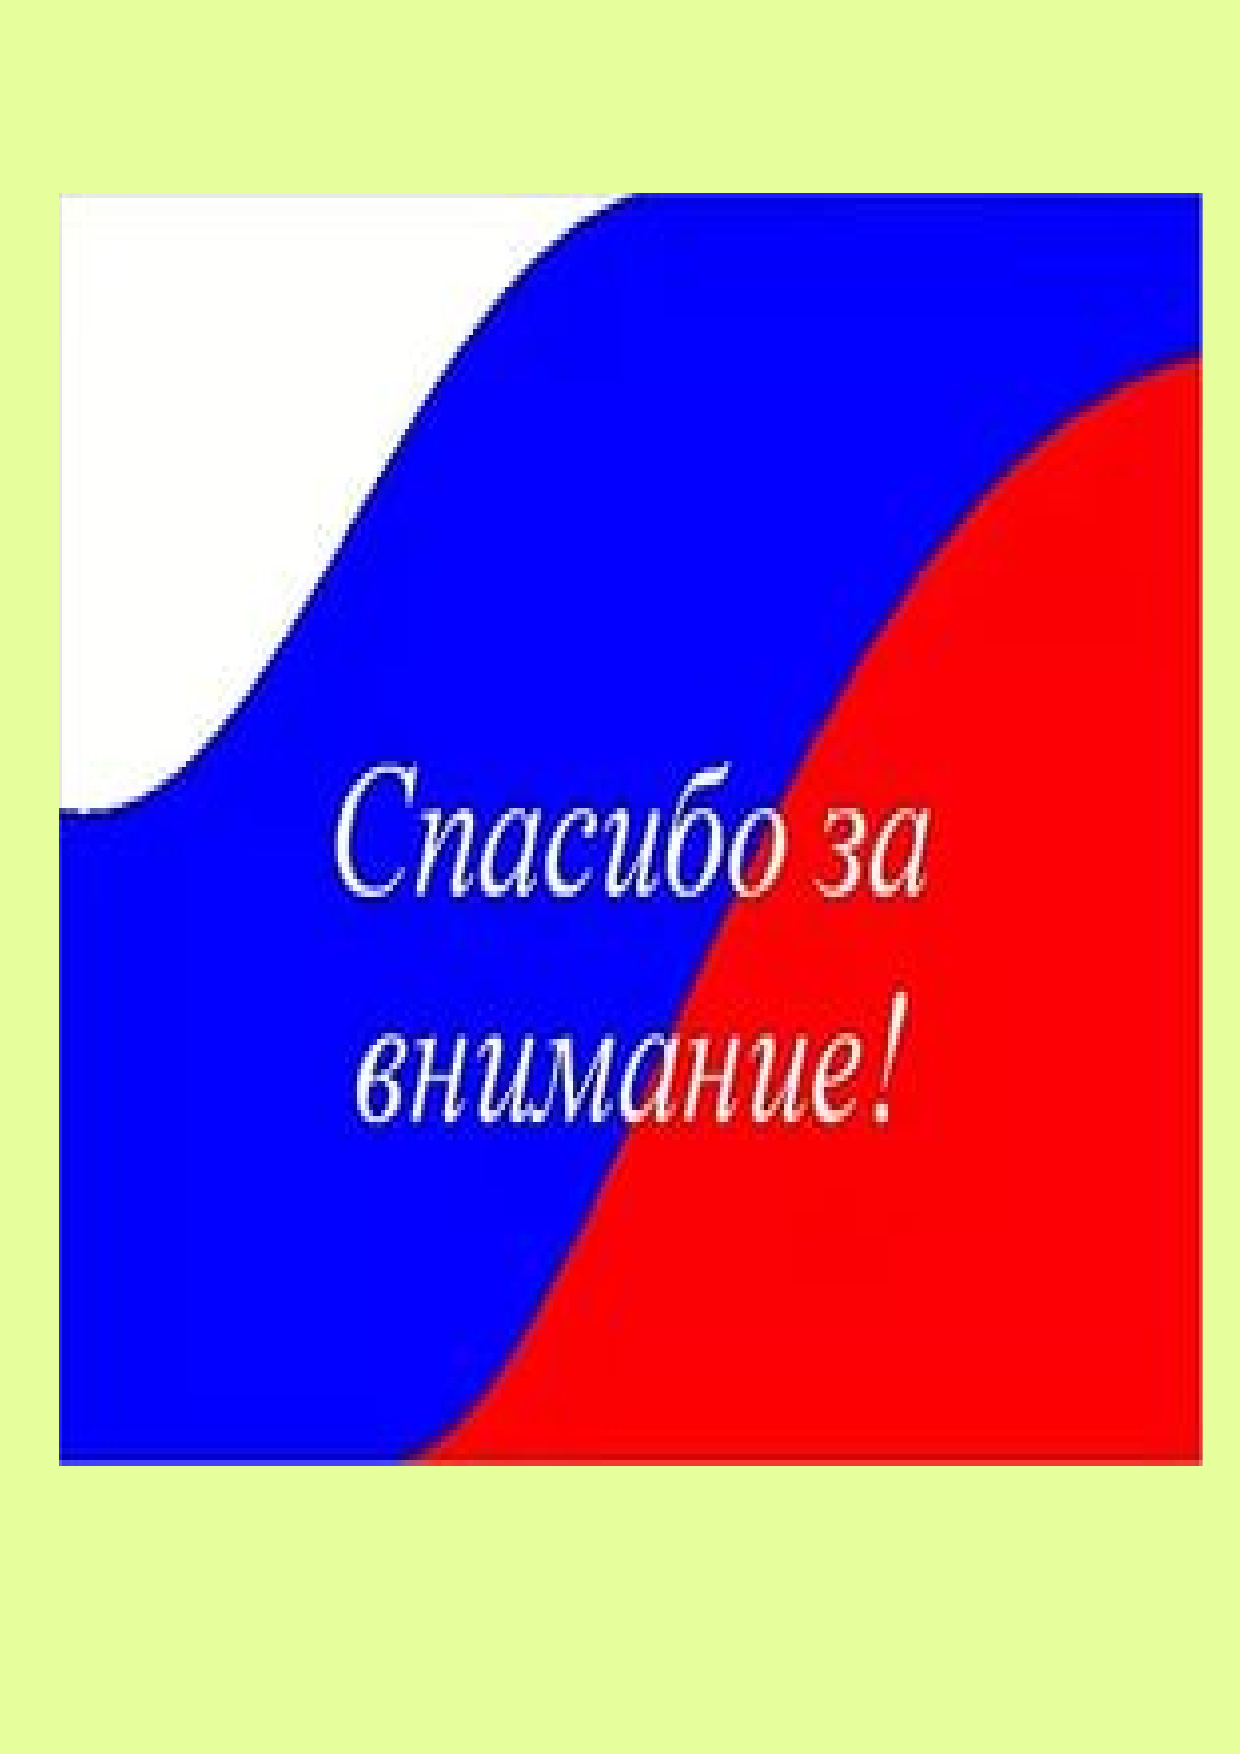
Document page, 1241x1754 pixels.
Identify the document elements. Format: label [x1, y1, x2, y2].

picture [59, 193, 1203, 1466]
